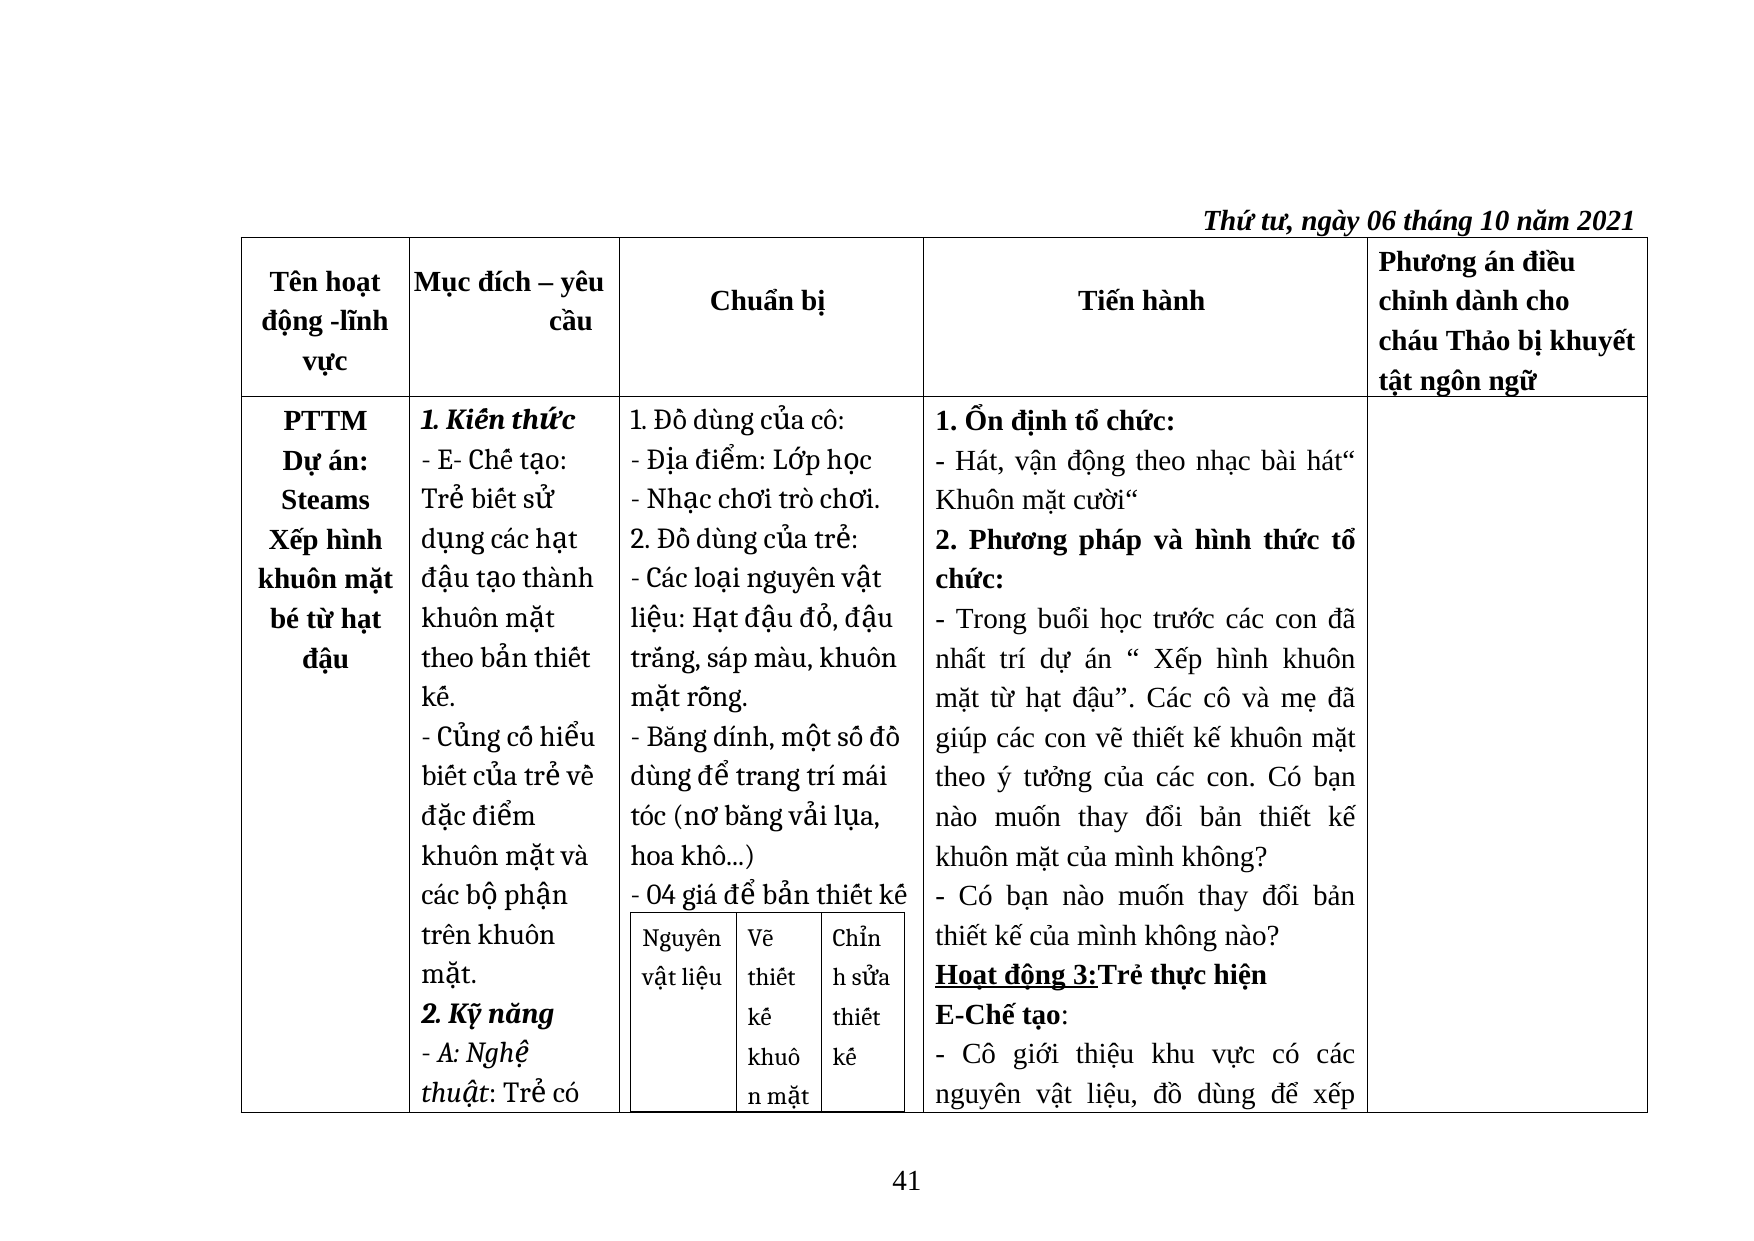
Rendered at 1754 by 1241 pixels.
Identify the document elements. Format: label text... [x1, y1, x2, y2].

table_header Phương án điều chỉnh dành cho cháu Thảo bị khuyết tật ngôn ngữ [1368, 238, 1647, 396]
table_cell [620, 397, 923, 1112]
table_header Chuẩn bị [620, 238, 923, 396]
table_cell [1368, 397, 1647, 1112]
table_header Tiến hành [924, 238, 1367, 396]
text Thứ tư, ngày 06 tháng 10 năm 2021 [177, 197, 1636, 237]
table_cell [242, 397, 409, 1112]
table_header Tên hoạt động -lĩnh vực [242, 238, 409, 396]
table_header Mục đích – yêu cầu [410, 238, 619, 396]
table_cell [924, 397, 1367, 1112]
